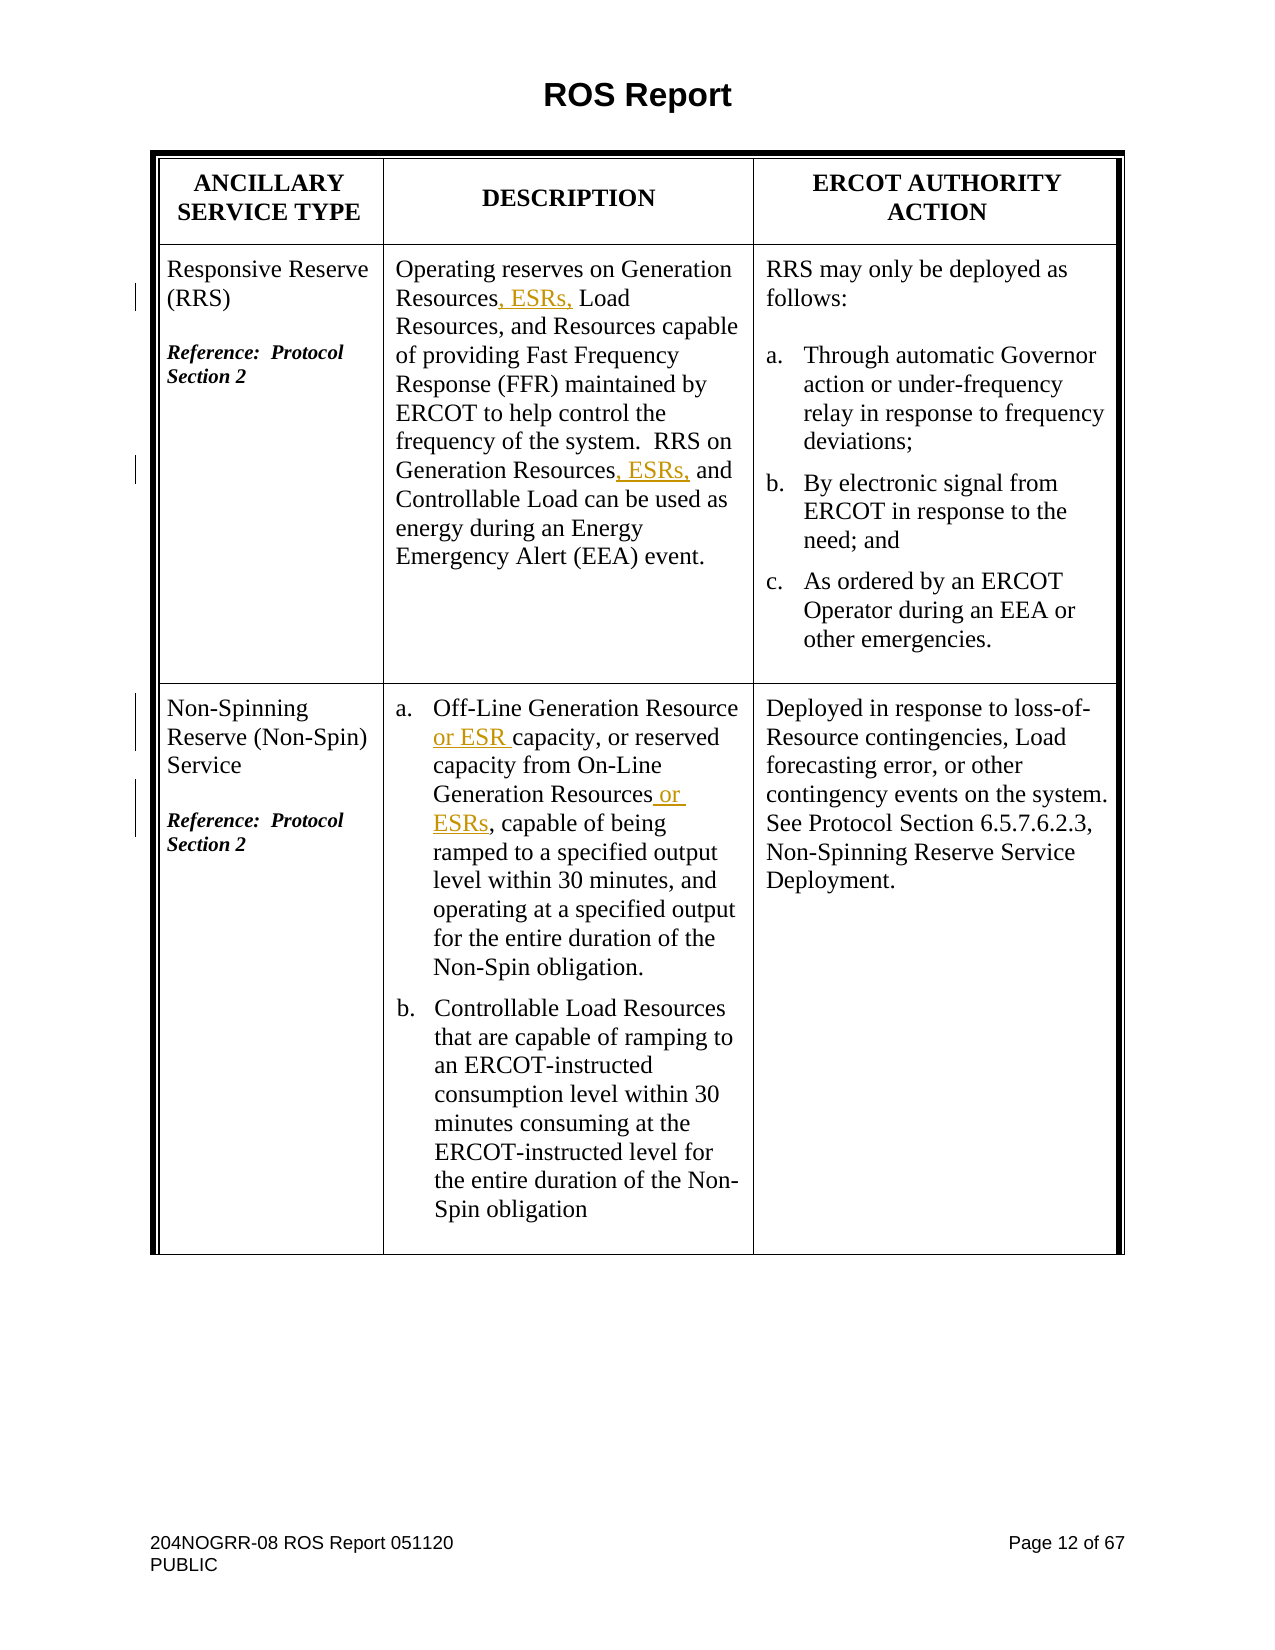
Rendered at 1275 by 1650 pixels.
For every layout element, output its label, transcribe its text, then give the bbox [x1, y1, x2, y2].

table_header DESCRIPTION [384, 159, 753, 244]
table_cell Deployed in response to loss-of-Resource contingencies, Load forecasting error, or other contingency events on the system. See Protocol Section 6.5.7.6.2.3, Non-Spinning Reserve Service Deployment. [754, 684, 1116, 1254]
table_cell a. Off-Line Generation Resource capacity, or reserved capacity from On-Line Generation Resources, capable of being ramped to a specified output level within 30 minutes, and operating at a specified output for the entire duration of the Non-Spin obligation. b. Controllable Load Resources that are capable of ramping to an ERCOT-instructed consumption level within 30 minutes consuming at the ERCOT-instructed level for the entire duration of the Non-Spin obligation [384, 684, 753, 1254]
table_header ERCOT AUTHORITY ACTION [754, 159, 1116, 244]
table_header ANCILLARY SERVICE TYPE [160, 159, 383, 244]
table_cell Responsive Reserve (RRS) Reference: Protocol Section 2 [160, 245, 383, 683]
table_cell Operating reserves on Generation Resources Load Resources, and Resources capable of providing Fast Frequency Response (FFR) maintained by ERCOT to help control the frequency of the system. RRS on Generation Resources and Controllable Load can be used as energy during an Energy Emergency Alert (EEA) event. [384, 245, 753, 683]
table_cell RRS may only be deployed as follows: a. Through automatic Governor action or under-frequency relay in response to frequency deviations; b. By electronic signal from ERCOT in response to the need; and c. As ordered by an ERCOT Operator during an EEA or other emergencies. [754, 245, 1116, 683]
table_cell Non-Spinning Reserve (Non-Spin) Service Reference: Protocol Section 2 [160, 684, 383, 1254]
